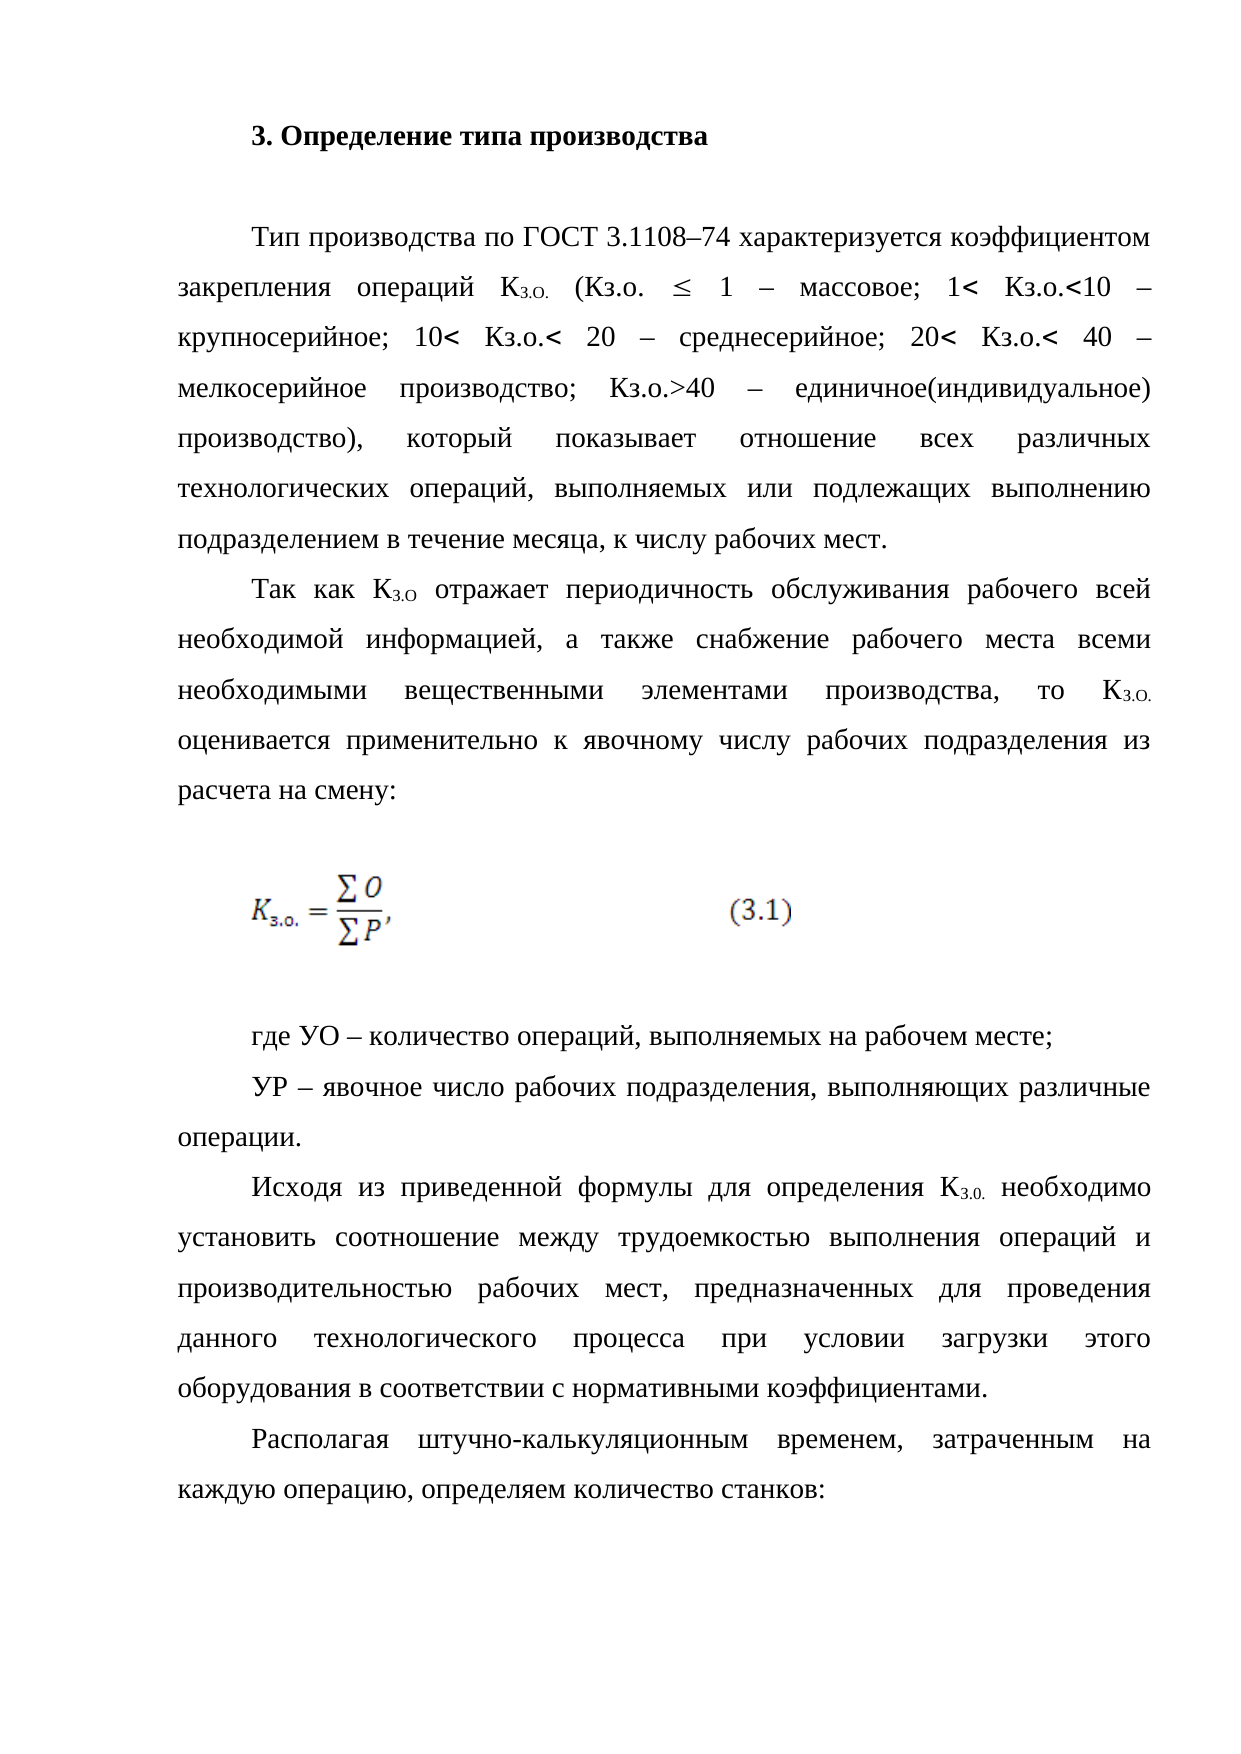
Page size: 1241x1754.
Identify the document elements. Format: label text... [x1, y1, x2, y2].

text Тип производства по ГОСТ 3.1108–74 характеризуется коэффициентом закрепления операций КЗ.О. (Кз.о. 1 – массовое; 1 Кз.о.10 – крупносерийное; 10 Кз.о. 20 – среднесерийное; 20 Кз.о. 40 – мелкосерийное производство; Кз.о.>40 – единичное(индивидуальное) производство), который показывает отношение всех различных технологических операций, выполняемых или подлежащих выполнению подразделением в течение месяца, к числу рабочих мест. [177, 219, 1152, 554]
text где УО – количество операций, выполняемых на рабочем месте; [177, 1018, 1152, 1052]
text Располагая штучно-калькуляционным временем, затраченным на каждую операцию, определяем количество станков: [177, 1421, 1152, 1505]
subtitle 3. Определение типа производства [177, 118, 1152, 152]
text УР – явочное число рабочих подразделения, выполняющих различные операции. [177, 1069, 1152, 1152]
text Так как КЗ.О отражает периодичность обслуживания рабочего всей необходимой информацией, а также снабжение рабочего места всеми необходимыми вещественными элементами производства, то КЗ.О. оценивается применительно к явочному числу рабочих подразделения из расчета на смену: [177, 571, 1152, 806]
text Исходя из приведенной формулы для определения КЗ.0. необходимо установить соотношение между трудоемкостью выполнения операций и производительностью рабочих мест, предназначенных для проведения данного технологического процесса при условии загрузки этого оборудования в соответствии с нормативными коэффициентами. [177, 1169, 1152, 1404]
picture [251, 872, 791, 952]
